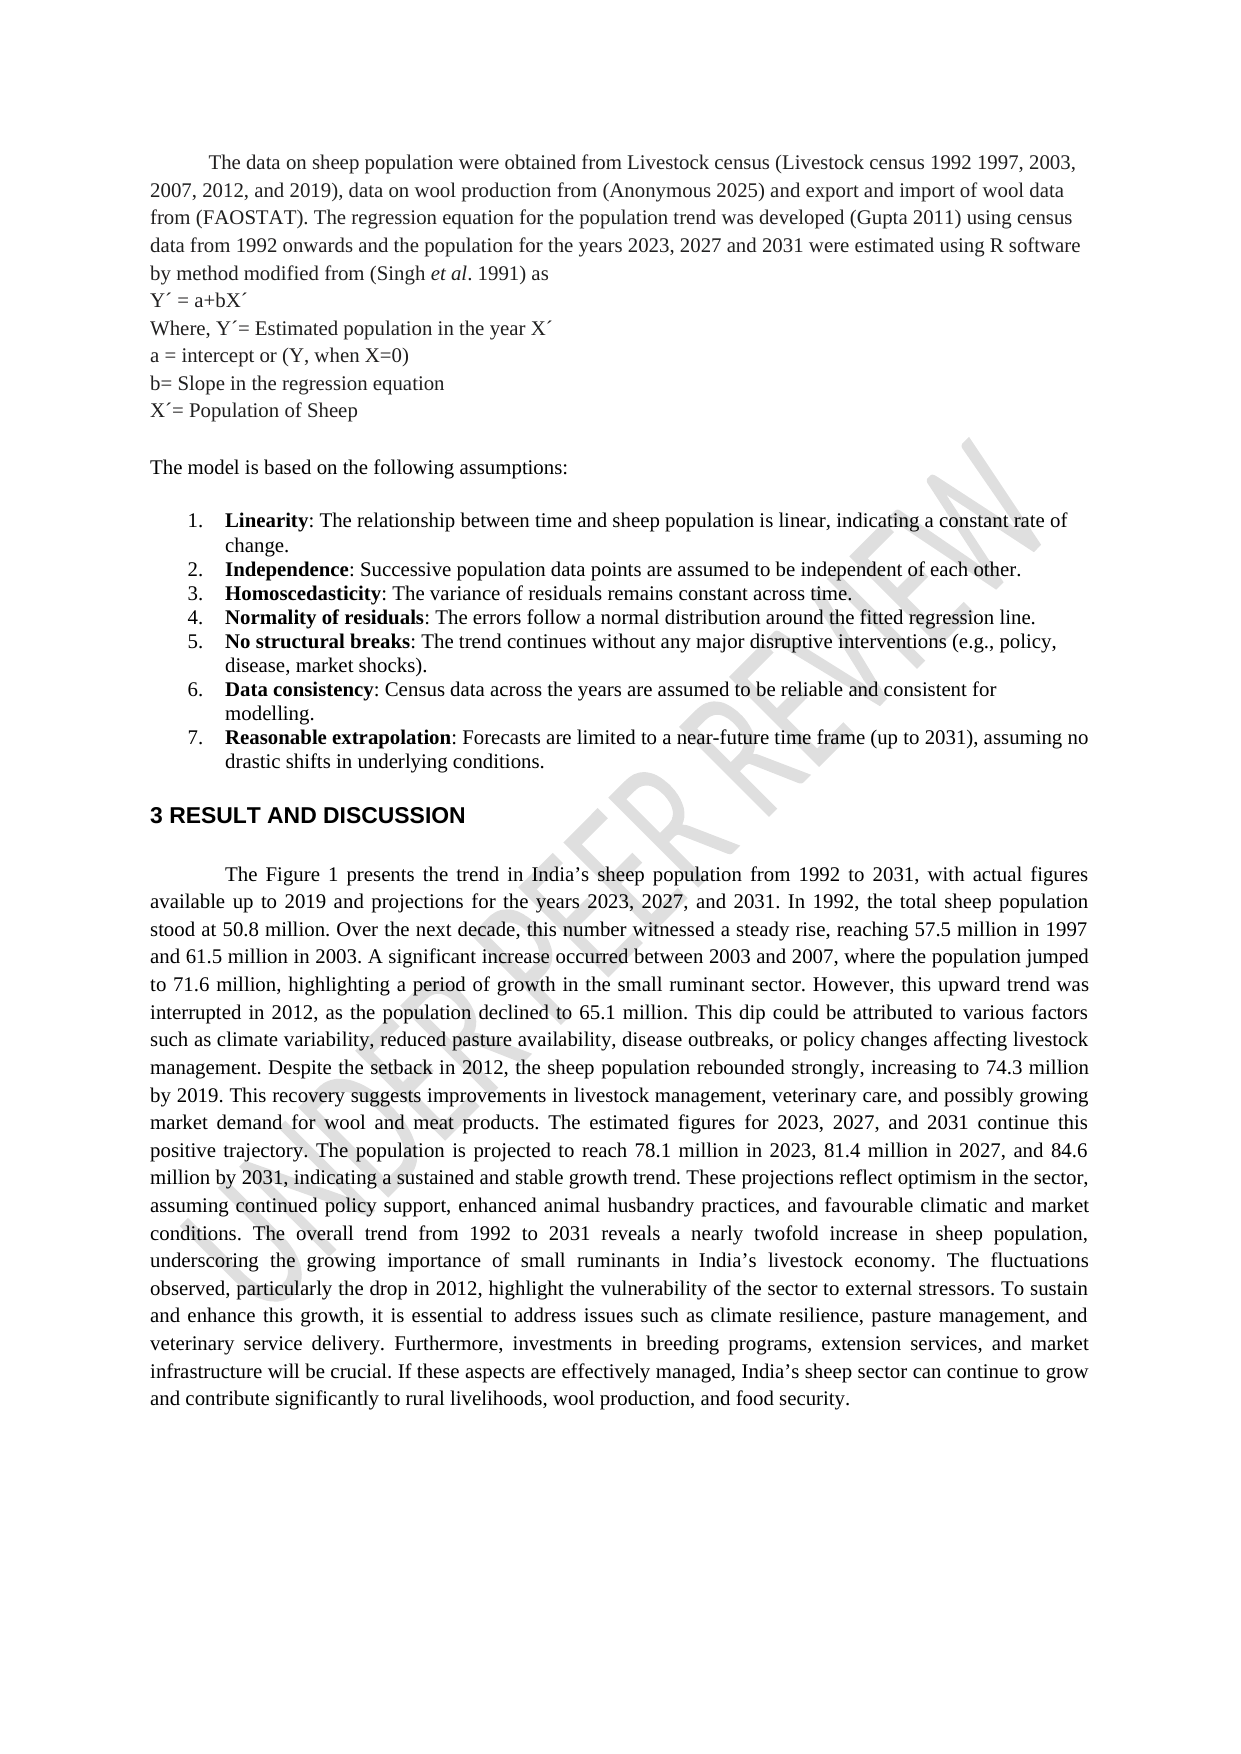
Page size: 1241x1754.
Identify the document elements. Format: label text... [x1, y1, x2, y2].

text a = intercept or (Y, when X=0) [150, 343, 1090, 367]
text The data on sheep population were obtained from Livestock census (Livestock census 1992 1997, 2003, 2007, 2012, and 2019), data on wool production from (Anonymous 2025) and export and import of wool data from (FAOSTAT). The regression equation for the population trend was developed (Gupta 2011) using census data from 1992 onwards and the population for the years 2023, 2027 and 2031 were estimated using R software by method modified from (Singh et al. 1991) as [150, 150, 1090, 284]
list Normality of residuals: The errors follow a normal distribution around the fitted regression line. [187, 692, 1090, 716]
list Data consistency: Census data across the years are assumed to be reliable and consistent for modelling. [187, 823, 1090, 871]
list Independence: Successive population data points are assumed to be independent of each other. [187, 586, 1090, 610]
list Reasonable extrapolation: Forecasts are limited to a near-future time frame (up to 2031), assuming no drastic shifts in underlying conditions. [187, 900, 1090, 948]
list Homoscedasticity: The variance of residuals remains constant across time. [187, 639, 1090, 663]
text Y´ = a+bX´ [150, 288, 1090, 312]
list Linearity: The relationship between time and sheep population is linear, indicating a constant rate of change. [187, 508, 1090, 557]
text The model is based on the following assumptions: [150, 455, 1090, 479]
text The Figure 1 presents the trend in India’s sheep population from 1992 to 2031, with actual figures available up to 2019 and projections for the years 2023, 2027, and 2031. In 1992, the total sheep population stood at 50.8 million. Over the next decade, this number witnessed a steady rise, reaching 57.5 million in 1997 and 61.5 million in 2003. A significant increase occurred between 2003 and 2007, where the population jumped to 71.6 million, highlighting a period of growth in the small ruminant sector. However, this upward trend was interrupted in 2012, as the population declined to 65.1 million. This dip could be attributed to various factors such as climate variability, reduced pasture availability, disease outbreaks, or policy changes affecting livestock management. Despite the setback in 2012, the sheep population rebounded strongly, increasing to 74.3 million by 2019. This recovery suggests improvements in livestock management, veterinary care, and possibly growing market demand for wool and meat products. The estimated figures for 2023, 2027, and 2031 continue this positive trajectory. The population is projected to reach 78.1 million in 2023, 81.4 million in 2027, and 84.6 million by 2031, indicating a sustained and stable growth trend. These projections reflect optimism in the sector, assuming continued policy support, enhanced animal husbandry practices, and favourable climatic and market conditions. The overall trend from 1992 to 2031 reveals a nearly twofold increase in sheep population, underscoring the growing importance of small ruminants in India’s livestock economy. The fluctuations observed, particularly the drop in 2012, highlight the vulnerability of the sector to external stressors. To sustain and enhance this growth, it is essential to address issues such as climate resilience, pasture management, and veterinary service delivery. Furthermore, investments in breeding programs, extension services, and market infrastructure will be crucial. If these aspects are effectively managed, India’s sheep sector can continue to grow and contribute significantly to rural livelihoods, wool production, and food security. [150, 1037, 1090, 1585]
text 3 RESULT AND DISCUSSION [150, 977, 1090, 1004]
list No structural breaks: The trend continues without any major disruptive interventions (e.g., policy, disease, market shocks). [187, 745, 1090, 793]
text b= Slope in the regression equation [150, 371, 1090, 395]
text X´= Population of Sheep [150, 398, 1090, 422]
text Where, Y´= Estimated population in the year X´ [150, 316, 1090, 340]
